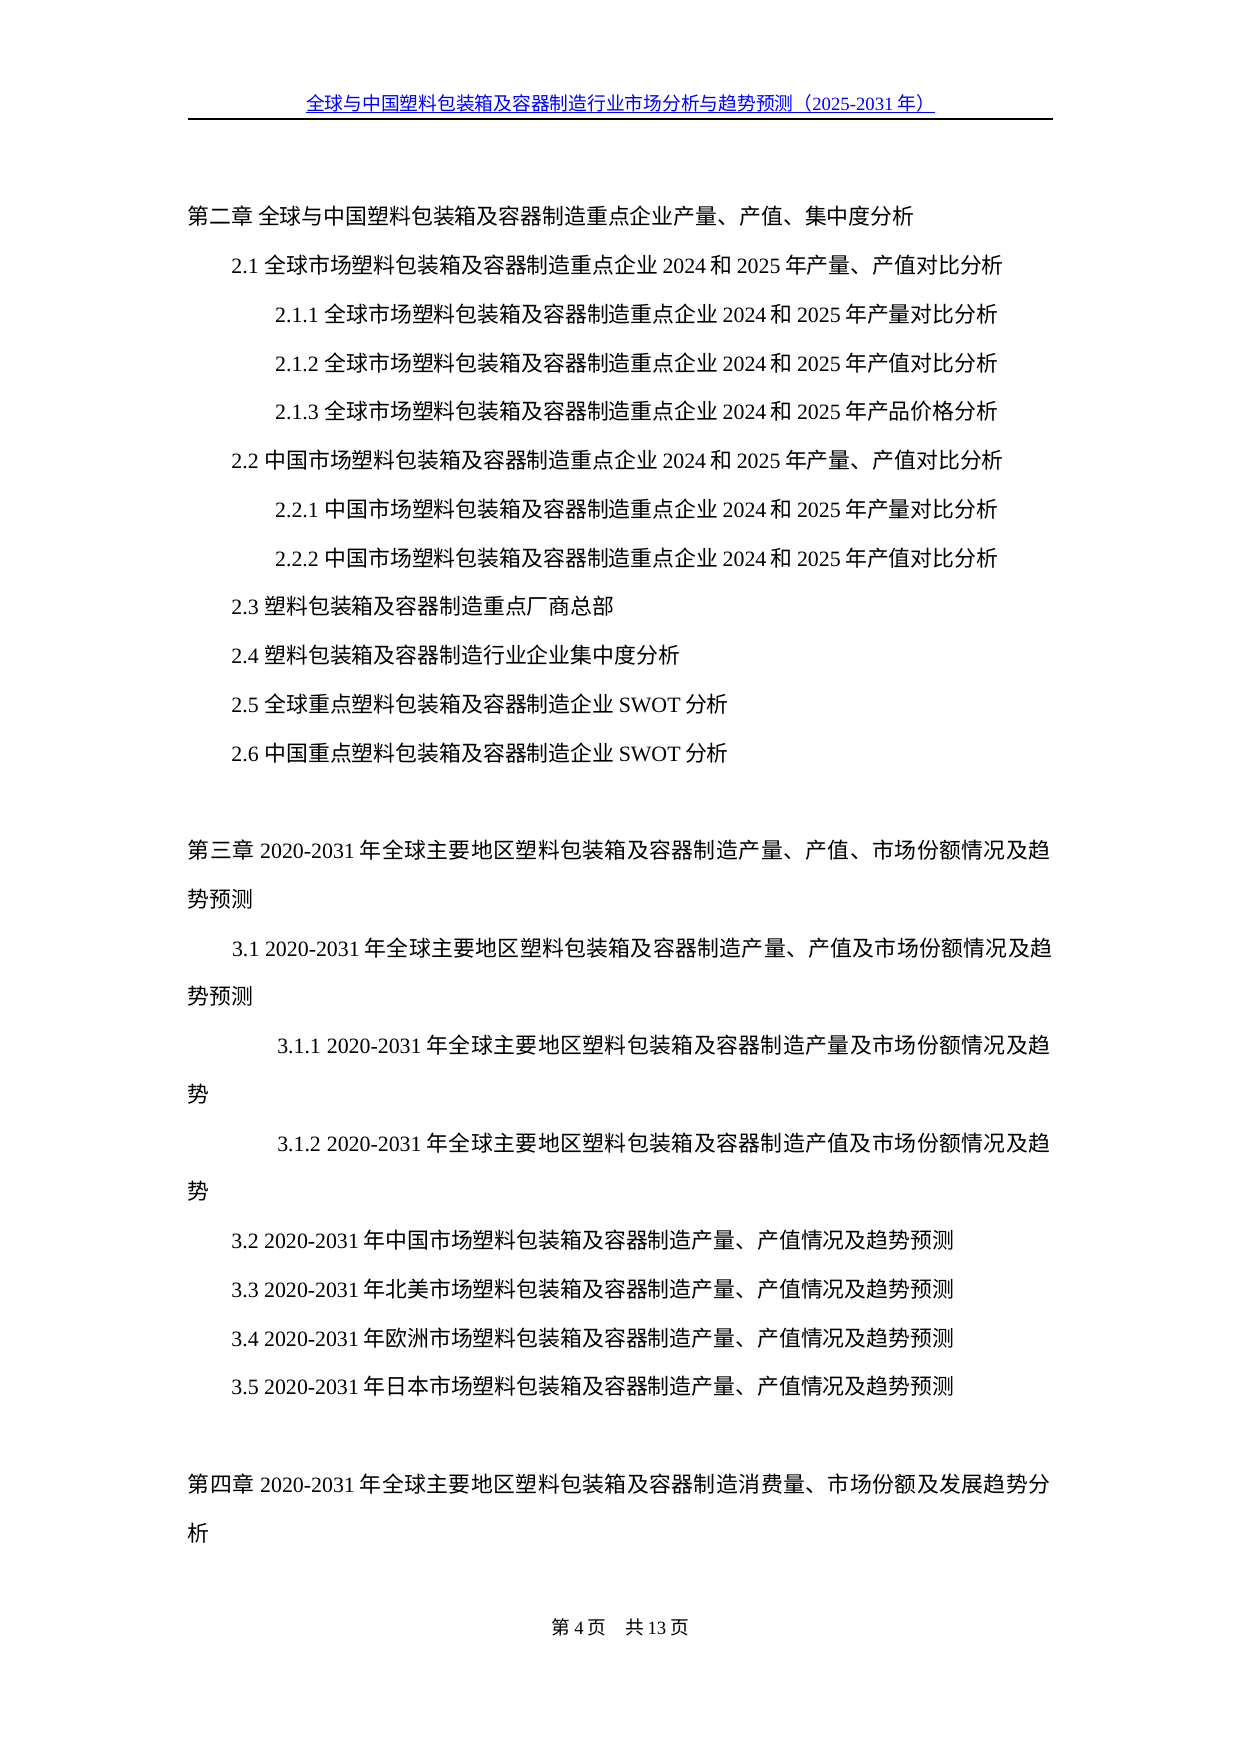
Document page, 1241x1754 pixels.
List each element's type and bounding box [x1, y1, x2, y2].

text [187, 150, 1053, 1548]
